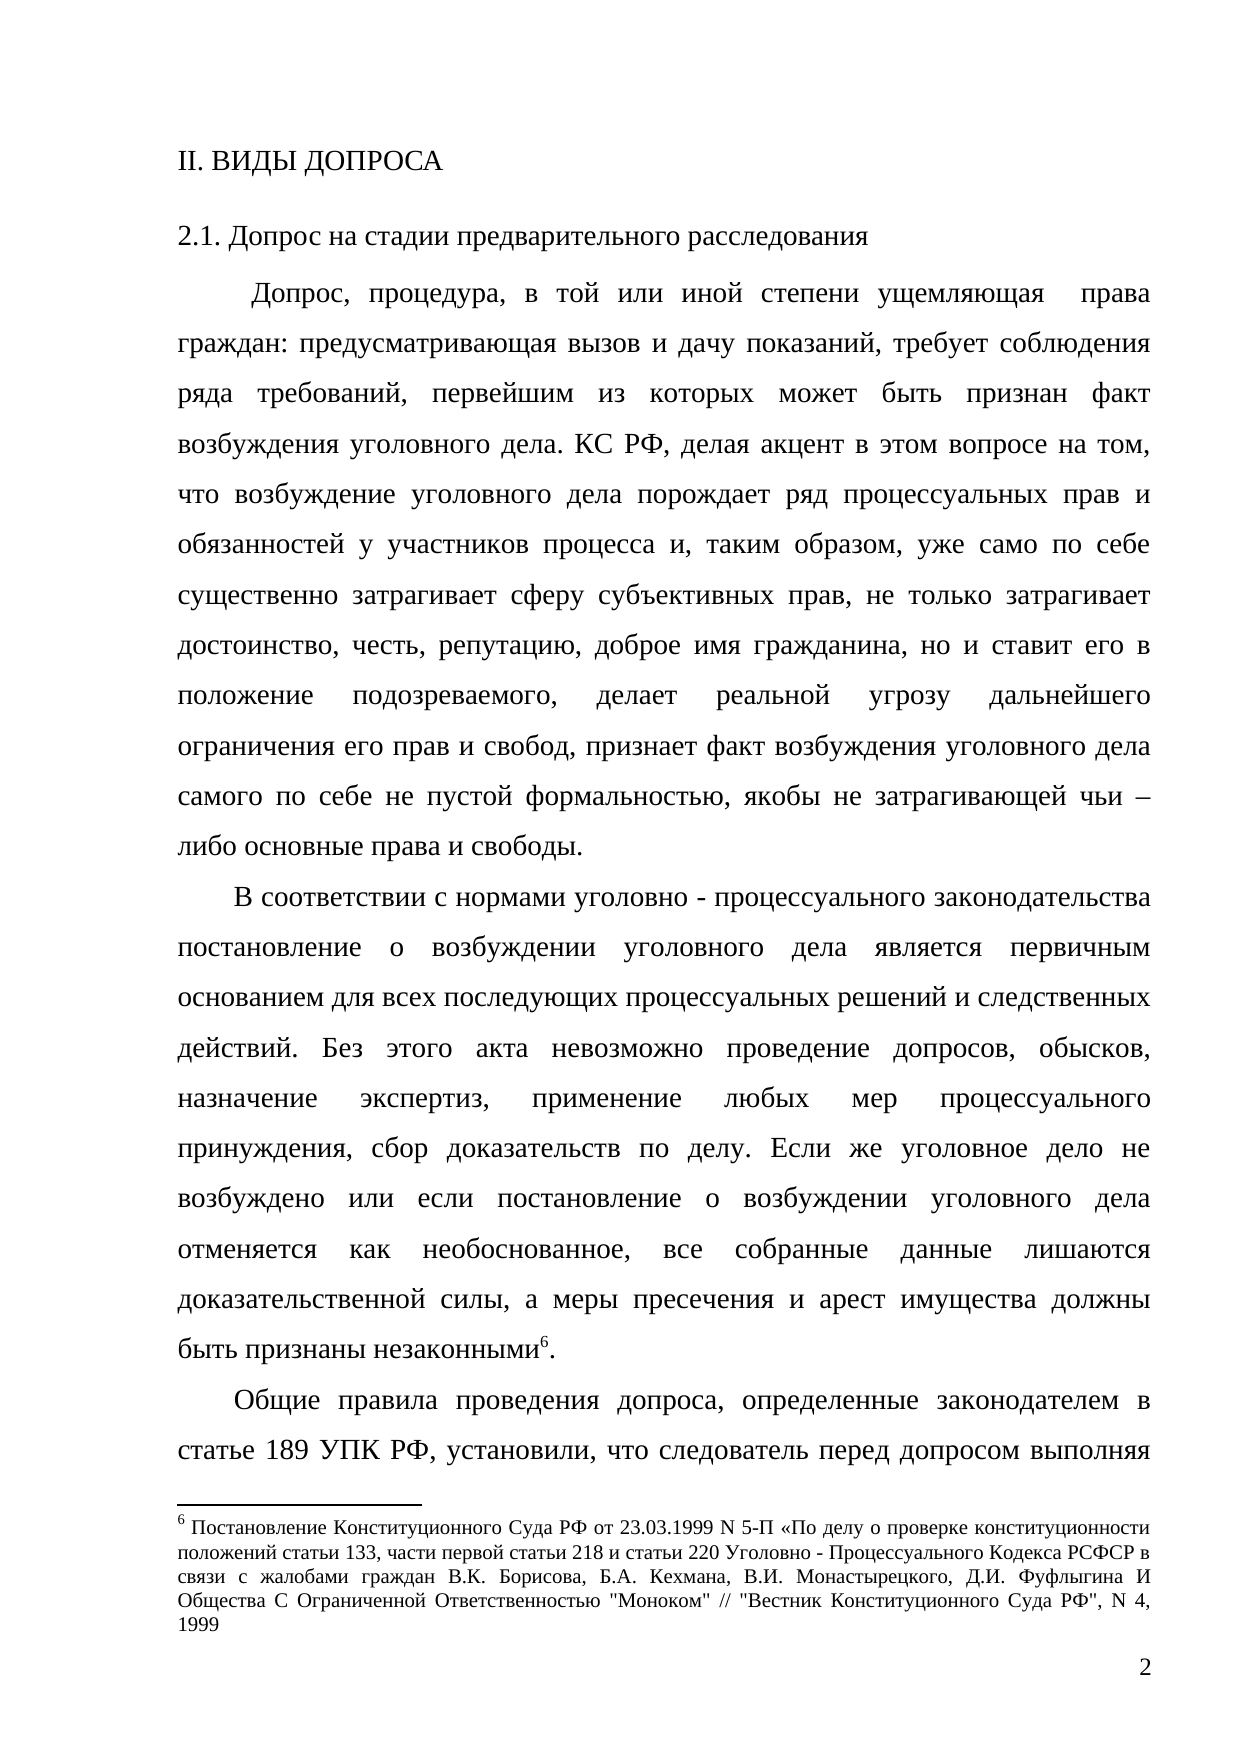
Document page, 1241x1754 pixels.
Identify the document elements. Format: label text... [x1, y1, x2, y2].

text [177, 1382, 1152, 1466]
subtitle 2.1. Допрос на стадии предварительного расследования [177, 218, 1152, 252]
text Допрос, процедура, в той или иной степени ущемляющая права граждан: предусматривающая вызов и дачу показаний, требует соблюдения ряда требований, первейшим из которых может быть признан факт возбуждения уголовного дела. КС РФ, делая акцент в этом вопросе на том, что возбуждение уголовного дела порождает ряд процессуальных прав и обязанностей у участников процесса и, таким образом, уже само по себе существенно затрагивает сферу субъективных прав, не только затрагивает достоинство, честь, репутацию, доброе имя гражданина, но и ставит его в положение подозреваемого, делает реальной угрозу дальнейшего ограничения его прав и свобод, признает факт возбуждения уголовного дела самого по себе не пустой формальностью, якобы не затрагивающей чьи – либо основные права и свободы. [177, 275, 1152, 862]
subtitle II. ВИДЫ ДОПРОСА [177, 143, 1152, 177]
text В соответствии с нормами уголовно - процессуального законодательства постановление о возбуждении уголовного дела является первичным основанием для всех последующих процессуальных решений и следственных действий. Без этого акта невозможно проведение допросов, обысков, назначение экспертиз, применение любых мер процессуального принуждения, сбор доказательств по делу. Если же уголовное дело не возбуждено или если постановление о возбуждении уголовного дела отменяется как необоснованное, все собранные данные лишаются доказательственной силы, а меры пресечения и арест имущества должны быть признаны незаконными. [177, 879, 1152, 1365]
